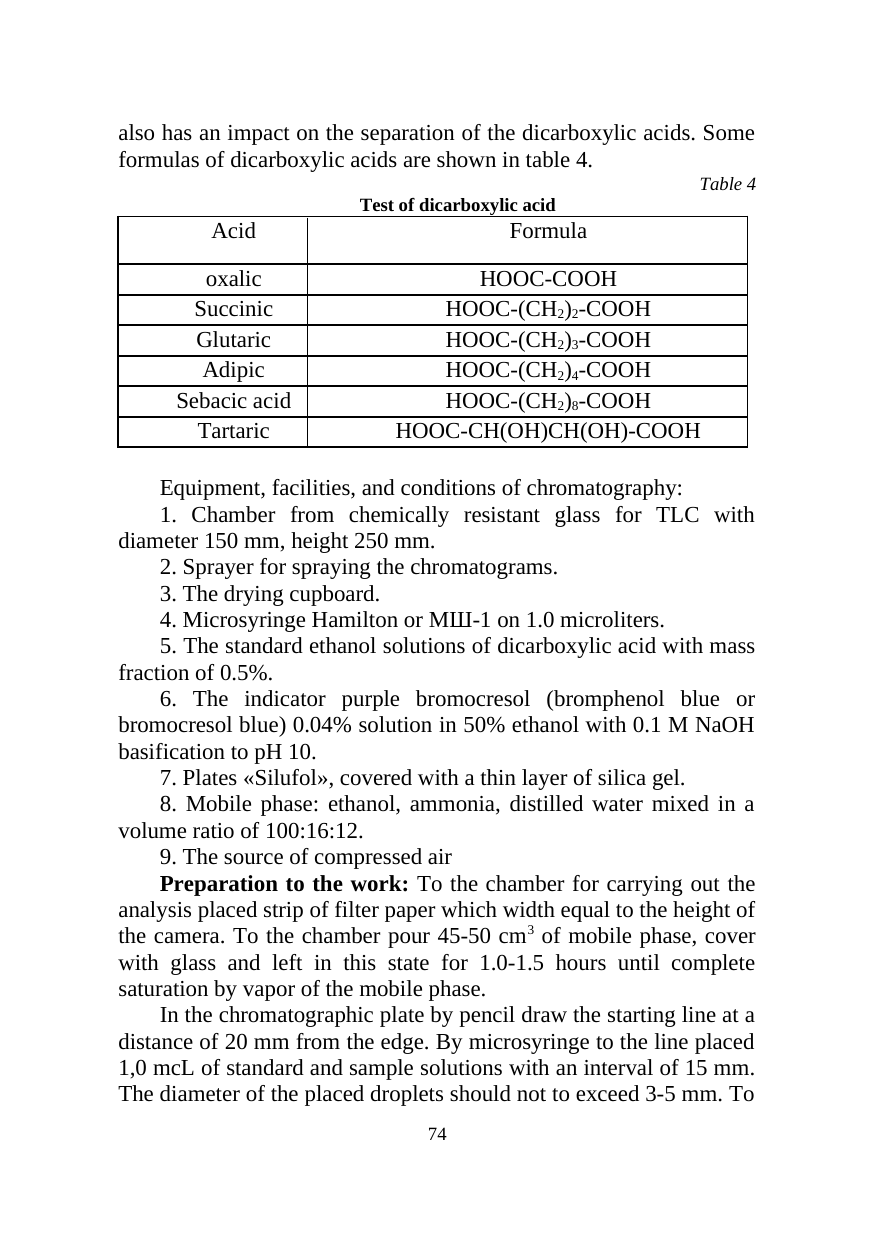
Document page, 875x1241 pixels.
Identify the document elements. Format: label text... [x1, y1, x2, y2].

text 5. The standard ethanol solutions of dicarboxylic acid with mass fraction of 0.5%. [118, 632, 756, 685]
text 2. Sprayer for spraying the chromatograms. [118, 553, 756, 580]
text 6. The indicator purple bromocresol (bromphenol blue or bromocresol blue) 0.04% solution in 50% ethanol with 0.1 M NaOH basification to pH 10. [118, 685, 756, 764]
text Equipment, facilities, and conditions of chromatography: [118, 474, 756, 501]
text 3. The drying cupboard. [118, 580, 756, 606]
table_cell НООС-СН(ОН)СН(ОН)-СООН [308, 418, 747, 446]
table_header Formula [308, 217, 747, 263]
table_cell Sebacic acid [119, 387, 307, 416]
text Table 4 [118, 172, 756, 194]
table_cell Glutaric [119, 326, 307, 355]
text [118, 118, 756, 172]
text Test of dicarboxylic acid [118, 194, 756, 216]
text 8. Mobile phase: ethanol, ammonia, distilled water mixed in a volume ratio of 100:16:12. [118, 791, 756, 843]
table_cell НООС-СООН [308, 265, 747, 294]
text 4. Microsyringe Hamilton or МШ-1 on 1.0 microliters. [118, 606, 756, 632]
table_cell oxalic [119, 265, 307, 294]
text 7. Plates «Silufol», covered with a thin layer of silica gel. [118, 764, 756, 791]
table_cell Succinic [119, 296, 307, 324]
text 9. The source of compressed air [118, 843, 756, 869]
table_cell Tartaric [119, 418, 307, 446]
text 1. Chamber from chemically resistant glass for TLC with diameter 150 mm, height 250 mm. [118, 501, 756, 553]
text Preparation to the work: To the chamber for carrying out the analysis placed strip of filter paper which width equal to the height of the camera. To the chamber pour 45-50 cm3 of mobile phase, cover with glass and left in this state for 1.0-1.5 hours until complete saturation by vapor of the mobile phase. [118, 869, 756, 1001]
table_header Acid [119, 217, 307, 263]
table_cell НООС-(СН2)3-СООН [308, 326, 747, 355]
table_cell НООС-(СН2)8-СООН [308, 387, 747, 416]
table_cell НООС-(СН2)4-СООН [308, 357, 747, 385]
table_cell Adipic [119, 357, 307, 385]
table_cell НООС-(СН2)2-СООН [308, 296, 747, 324]
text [118, 1001, 756, 1107]
